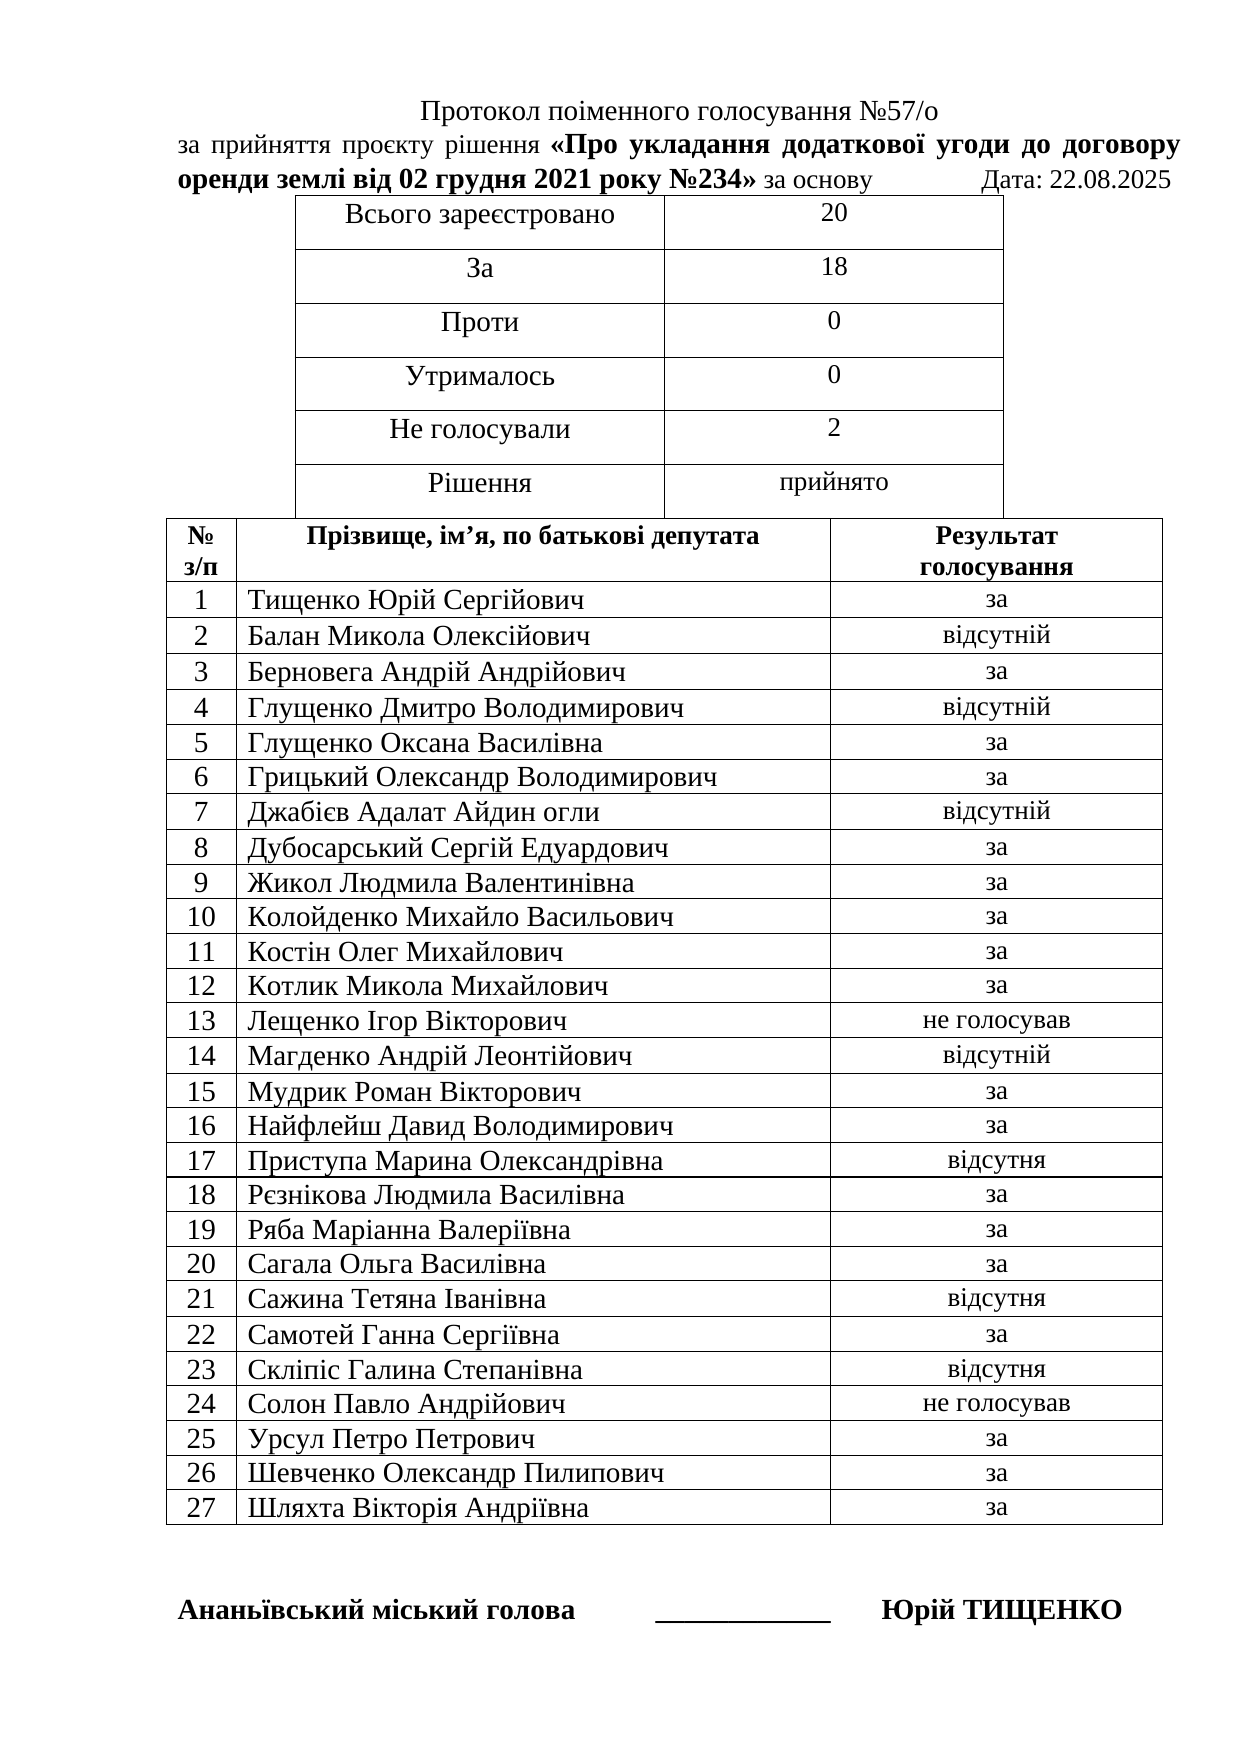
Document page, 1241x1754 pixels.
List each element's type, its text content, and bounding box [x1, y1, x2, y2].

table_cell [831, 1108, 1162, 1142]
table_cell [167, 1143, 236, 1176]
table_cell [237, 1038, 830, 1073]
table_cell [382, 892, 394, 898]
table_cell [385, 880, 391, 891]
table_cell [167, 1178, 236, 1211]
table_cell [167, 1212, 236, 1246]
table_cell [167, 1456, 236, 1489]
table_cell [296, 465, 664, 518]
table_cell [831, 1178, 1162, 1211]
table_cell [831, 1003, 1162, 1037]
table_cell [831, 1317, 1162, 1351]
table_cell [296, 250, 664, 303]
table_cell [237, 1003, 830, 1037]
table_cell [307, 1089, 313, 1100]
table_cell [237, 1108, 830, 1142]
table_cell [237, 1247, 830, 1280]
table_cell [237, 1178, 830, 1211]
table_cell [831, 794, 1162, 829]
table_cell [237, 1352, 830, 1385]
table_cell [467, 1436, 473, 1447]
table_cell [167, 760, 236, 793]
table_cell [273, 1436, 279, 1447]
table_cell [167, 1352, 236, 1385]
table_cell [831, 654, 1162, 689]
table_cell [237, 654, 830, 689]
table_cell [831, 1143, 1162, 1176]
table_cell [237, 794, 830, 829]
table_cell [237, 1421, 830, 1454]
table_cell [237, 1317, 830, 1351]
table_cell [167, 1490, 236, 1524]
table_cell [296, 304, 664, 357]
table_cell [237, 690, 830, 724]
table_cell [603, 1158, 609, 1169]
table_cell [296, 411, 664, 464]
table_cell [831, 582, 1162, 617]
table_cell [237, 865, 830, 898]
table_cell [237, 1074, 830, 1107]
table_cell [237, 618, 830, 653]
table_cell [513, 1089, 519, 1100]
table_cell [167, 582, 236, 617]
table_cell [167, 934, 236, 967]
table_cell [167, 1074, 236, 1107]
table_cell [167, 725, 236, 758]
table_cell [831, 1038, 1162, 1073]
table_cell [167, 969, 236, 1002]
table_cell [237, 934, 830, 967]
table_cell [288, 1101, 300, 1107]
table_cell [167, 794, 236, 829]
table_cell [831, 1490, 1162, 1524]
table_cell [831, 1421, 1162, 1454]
text Ананьївський міський голова ____________ Юрій ТИЩЕНКО [177, 1592, 1181, 1625]
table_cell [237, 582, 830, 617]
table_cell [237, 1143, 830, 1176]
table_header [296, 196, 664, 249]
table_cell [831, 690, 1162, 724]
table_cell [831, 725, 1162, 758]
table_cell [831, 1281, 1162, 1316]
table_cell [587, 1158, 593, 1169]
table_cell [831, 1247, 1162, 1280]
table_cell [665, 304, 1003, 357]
text Протокол поіменного голосування №57/о [177, 93, 1181, 126]
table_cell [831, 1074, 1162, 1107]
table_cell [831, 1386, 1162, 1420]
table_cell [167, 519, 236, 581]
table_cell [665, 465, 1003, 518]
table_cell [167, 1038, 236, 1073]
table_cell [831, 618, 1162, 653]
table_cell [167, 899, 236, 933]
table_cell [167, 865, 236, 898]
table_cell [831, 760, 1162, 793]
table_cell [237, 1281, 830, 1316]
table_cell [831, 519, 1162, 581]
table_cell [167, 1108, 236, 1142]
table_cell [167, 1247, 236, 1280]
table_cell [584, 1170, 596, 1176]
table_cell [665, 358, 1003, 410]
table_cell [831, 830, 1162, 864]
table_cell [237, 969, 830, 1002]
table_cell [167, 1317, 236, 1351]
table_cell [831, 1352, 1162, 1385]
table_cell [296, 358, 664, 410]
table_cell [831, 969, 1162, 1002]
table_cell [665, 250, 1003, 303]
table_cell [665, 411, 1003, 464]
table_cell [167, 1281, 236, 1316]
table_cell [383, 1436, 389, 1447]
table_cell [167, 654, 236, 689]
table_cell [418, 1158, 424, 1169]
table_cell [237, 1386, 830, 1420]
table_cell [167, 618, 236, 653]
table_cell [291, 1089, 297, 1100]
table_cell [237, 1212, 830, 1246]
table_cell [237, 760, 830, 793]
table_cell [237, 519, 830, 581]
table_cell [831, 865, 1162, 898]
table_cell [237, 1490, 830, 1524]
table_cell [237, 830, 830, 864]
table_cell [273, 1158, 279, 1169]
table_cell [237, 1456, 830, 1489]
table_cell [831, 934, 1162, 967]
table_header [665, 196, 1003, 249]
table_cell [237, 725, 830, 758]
text за прийняття проєкту рішення «Про укладання додаткової угоди до договору оренди землі від 02 грудня 2021 року №234» за основу Дата: 22.08.2025 [177, 126, 1181, 195]
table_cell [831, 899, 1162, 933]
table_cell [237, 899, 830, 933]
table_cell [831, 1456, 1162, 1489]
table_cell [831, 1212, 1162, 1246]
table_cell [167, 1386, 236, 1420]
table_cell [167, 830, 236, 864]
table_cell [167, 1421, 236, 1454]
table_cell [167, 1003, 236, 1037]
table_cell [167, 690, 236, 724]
